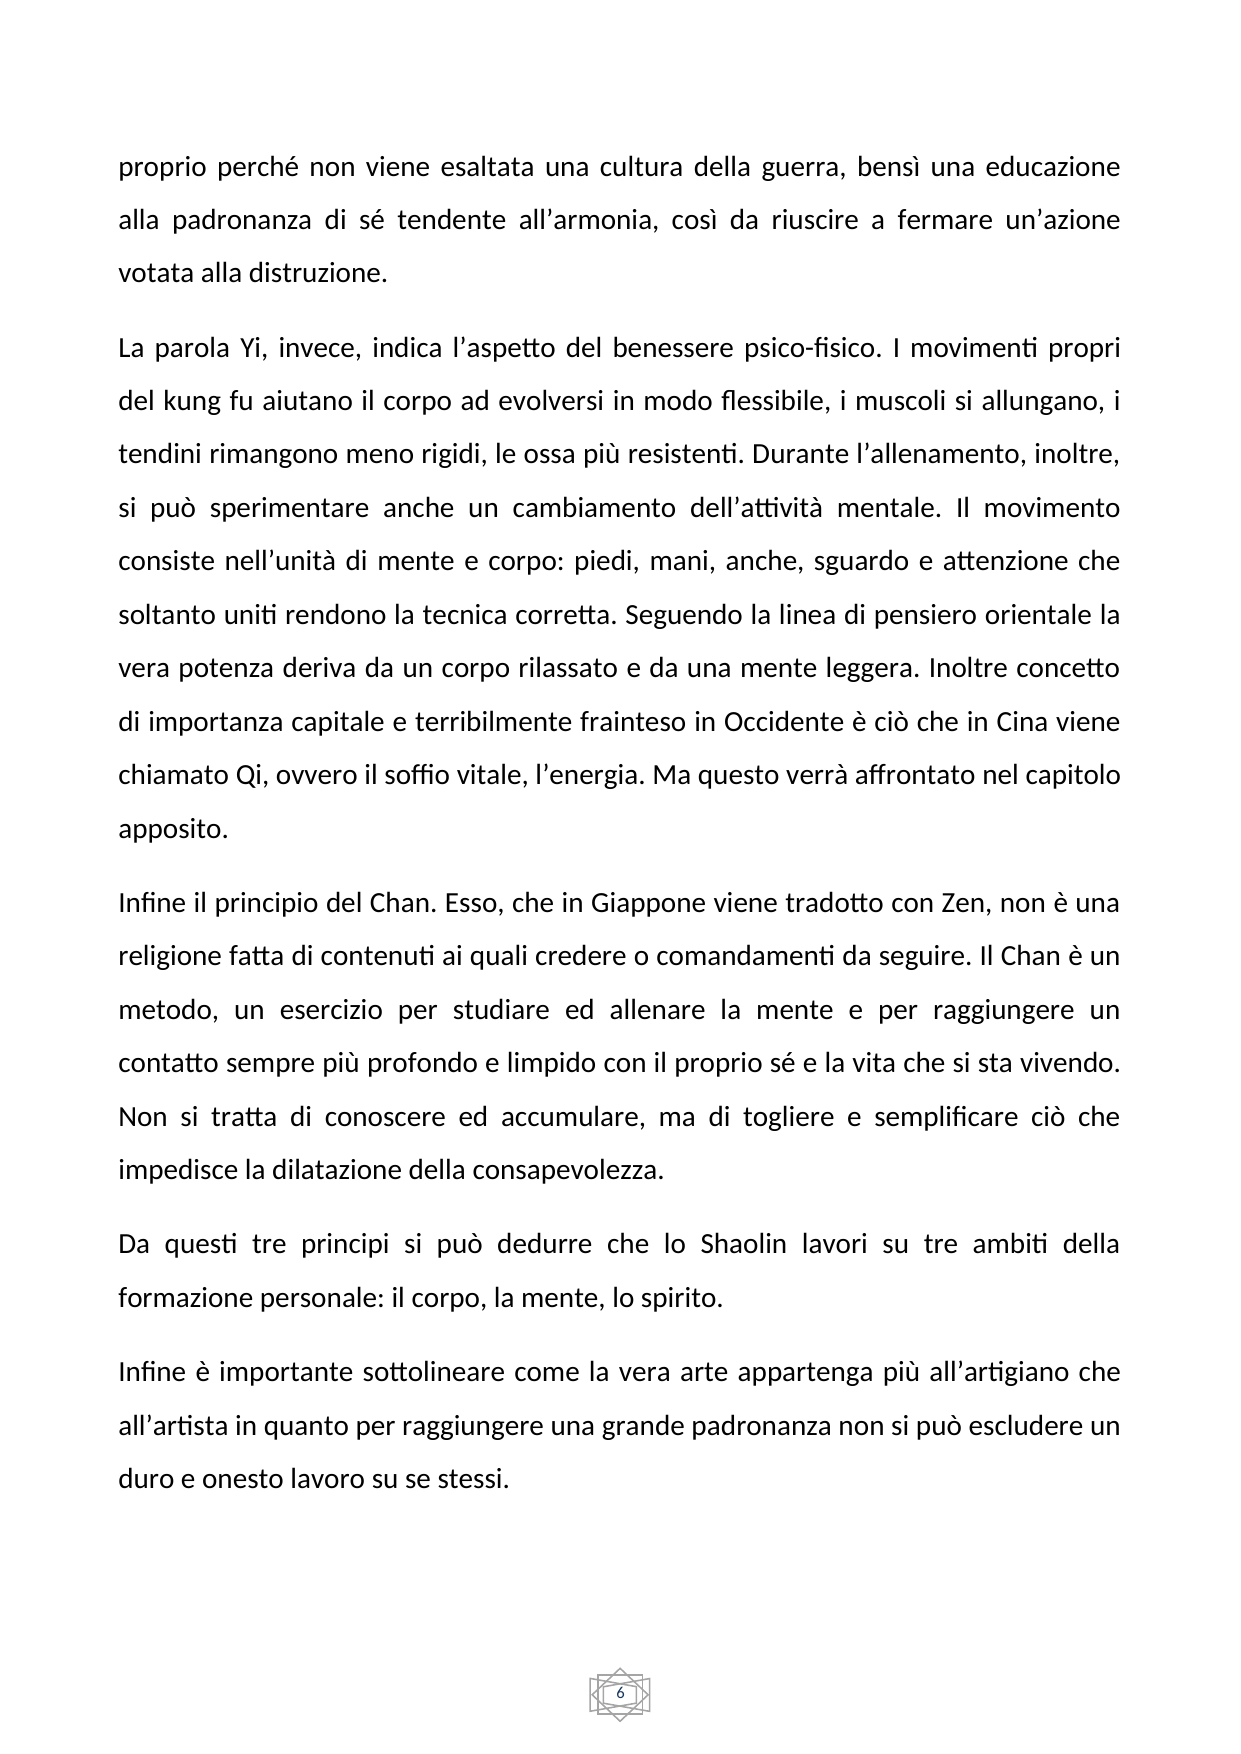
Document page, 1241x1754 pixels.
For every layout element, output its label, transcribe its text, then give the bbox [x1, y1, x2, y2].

text Da questi tre principi si può dedurre che lo Shaolin lavori su tre ambiti della formazione personale: il corpo, la mente, lo spirito. [118, 1225, 1122, 1314]
text Infine è importante sottolineare come la vera arte appartenga più all’artigiano che all’artista in quanto per raggiungere una grande padronanza non si può escludere un duro e onesto lavoro su se stessi. [118, 1353, 1122, 1496]
text La parola Yi, invece, indica l’aspetto del benessere psico-fisico. I movimenti propri del kung fu aiutano il corpo ad evolversi in modo flessibile, i muscoli si allungano, i tendini rimangono meno rigidi, le ossa più resistenti. Durante l’allenamento, inoltre, si può sperimentare anche un cambiamento dell’attività mentale. Il movimento consiste nell’unità di mente e corpo: piedi, mani, anche, sguardo e attenzione che soltanto uniti rendono la tecnica corretta. Seguendo la linea di pensiero orientale la vera potenza deriva da un corpo rilassato e da una mente leggera. Inoltre concetto di importanza capitale e terribilmente frainteso in Occidente è ciò che in Cina viene chiamato Qi, ovvero il soffio vitale, l’energia. Ma questo verrà affrontato nel capitolo apposito. [118, 329, 1122, 845]
text Infine il principio del Chan. Esso, che in Giappone viene tradotto con Zen, non è una religione fatta di contenuti ai quali credere o comandamenti da seguire. Il Chan è un metodo, un esercizio per studiare ed allenare la mente e per raggiungere un contatto sempre più profondo e limpido con il proprio sé e la vita che si sta vivendo. Non si tratta di conoscere ed accumulare, ma di togliere e semplificare ciò che impedisce la dilatazione della consapevolezza. [118, 884, 1122, 1187]
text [118, 148, 1122, 290]
